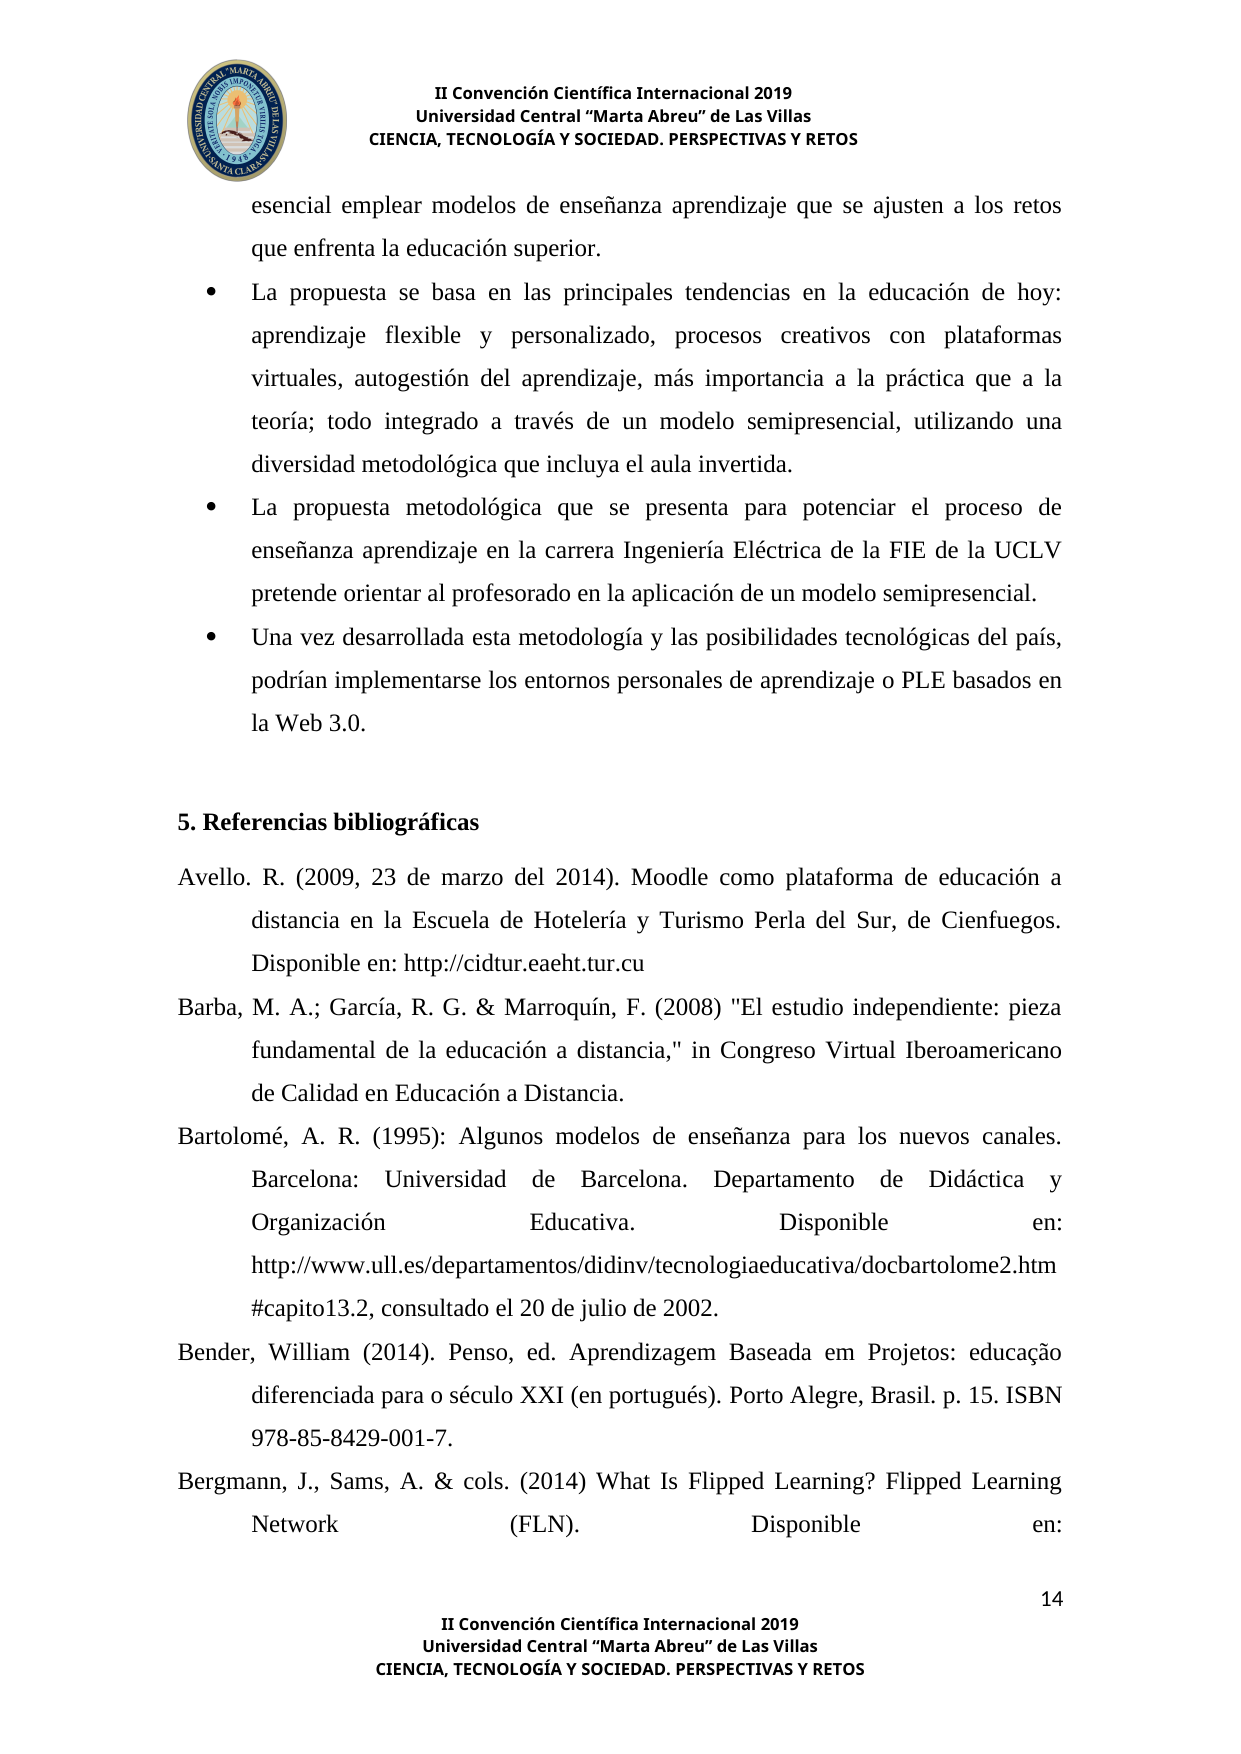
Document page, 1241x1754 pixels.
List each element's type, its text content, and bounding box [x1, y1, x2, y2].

text 5. Referencias bibliográficas [177, 807, 1063, 835]
list La propuesta metodológica que se presenta para potenciar el proceso de enseñanza aprendizaje en la carrera Ingeniería Eléctrica de la FIE de la UCLV pretende orientar al profesorado en la aplicación de un modelo semipresencial. [207, 492, 1063, 607]
text Bartolomé, A. R. (1995): Algunos modelos de enseñanza para los nuevos canales. Barcelona: Universidad de Barcelona. Departamento de Didáctica y Organización Educativa. Disponible en: http://www.ull.es/departamentos/didinv/tecnologiaeducativa/docbartolome2.htm#capito13.2, consultado el 20 de julio de 2002. [177, 1121, 1063, 1322]
text Barba, M. A.; García, R. G. & Marroquín, F. (2008) "El estudio independiente: pieza fundamental de la educación a distancia," in Congreso Virtual Iberoamericano de Calidad en Educación a Distancia. [177, 992, 1063, 1107]
picture [187, 59, 288, 183]
list La propuesta se basa en las principales tendencias en la educación de hoy: aprendizaje flexible y personalizado, procesos creativos con plataformas virtuales, autogestión del aprendizaje, más importancia a la práctica que a la teoría; todo integrado a través de un modelo semipresencial, utilizando una diversidad metodológica que incluya el aula invertida. [207, 277, 1063, 478]
text Bender, William (2014). Penso, ed. Aprendizagem Baseada em Projetos: educação diferenciada para o século XXI (en portugués). Porto Alegre, Brasil. p. 15. ISBN 978-85-8429-001-7. [177, 1337, 1063, 1452]
list Una vez desarrollada esta metodología y las posibilidades tecnológicas del país, podrían implementarse los entornos personales de aprendizaje o PLE basados en la Web 3.0. [207, 622, 1063, 737]
text Avello. R. (2009, 23 de marzo del 2014). Moodle como plataforma de educación a distancia en la Escuela de Hotelería y Turismo Perla del Sur, de Cienfuegos. Disponible en: http://cidtur.eaeht.tur.cu [177, 862, 1063, 977]
